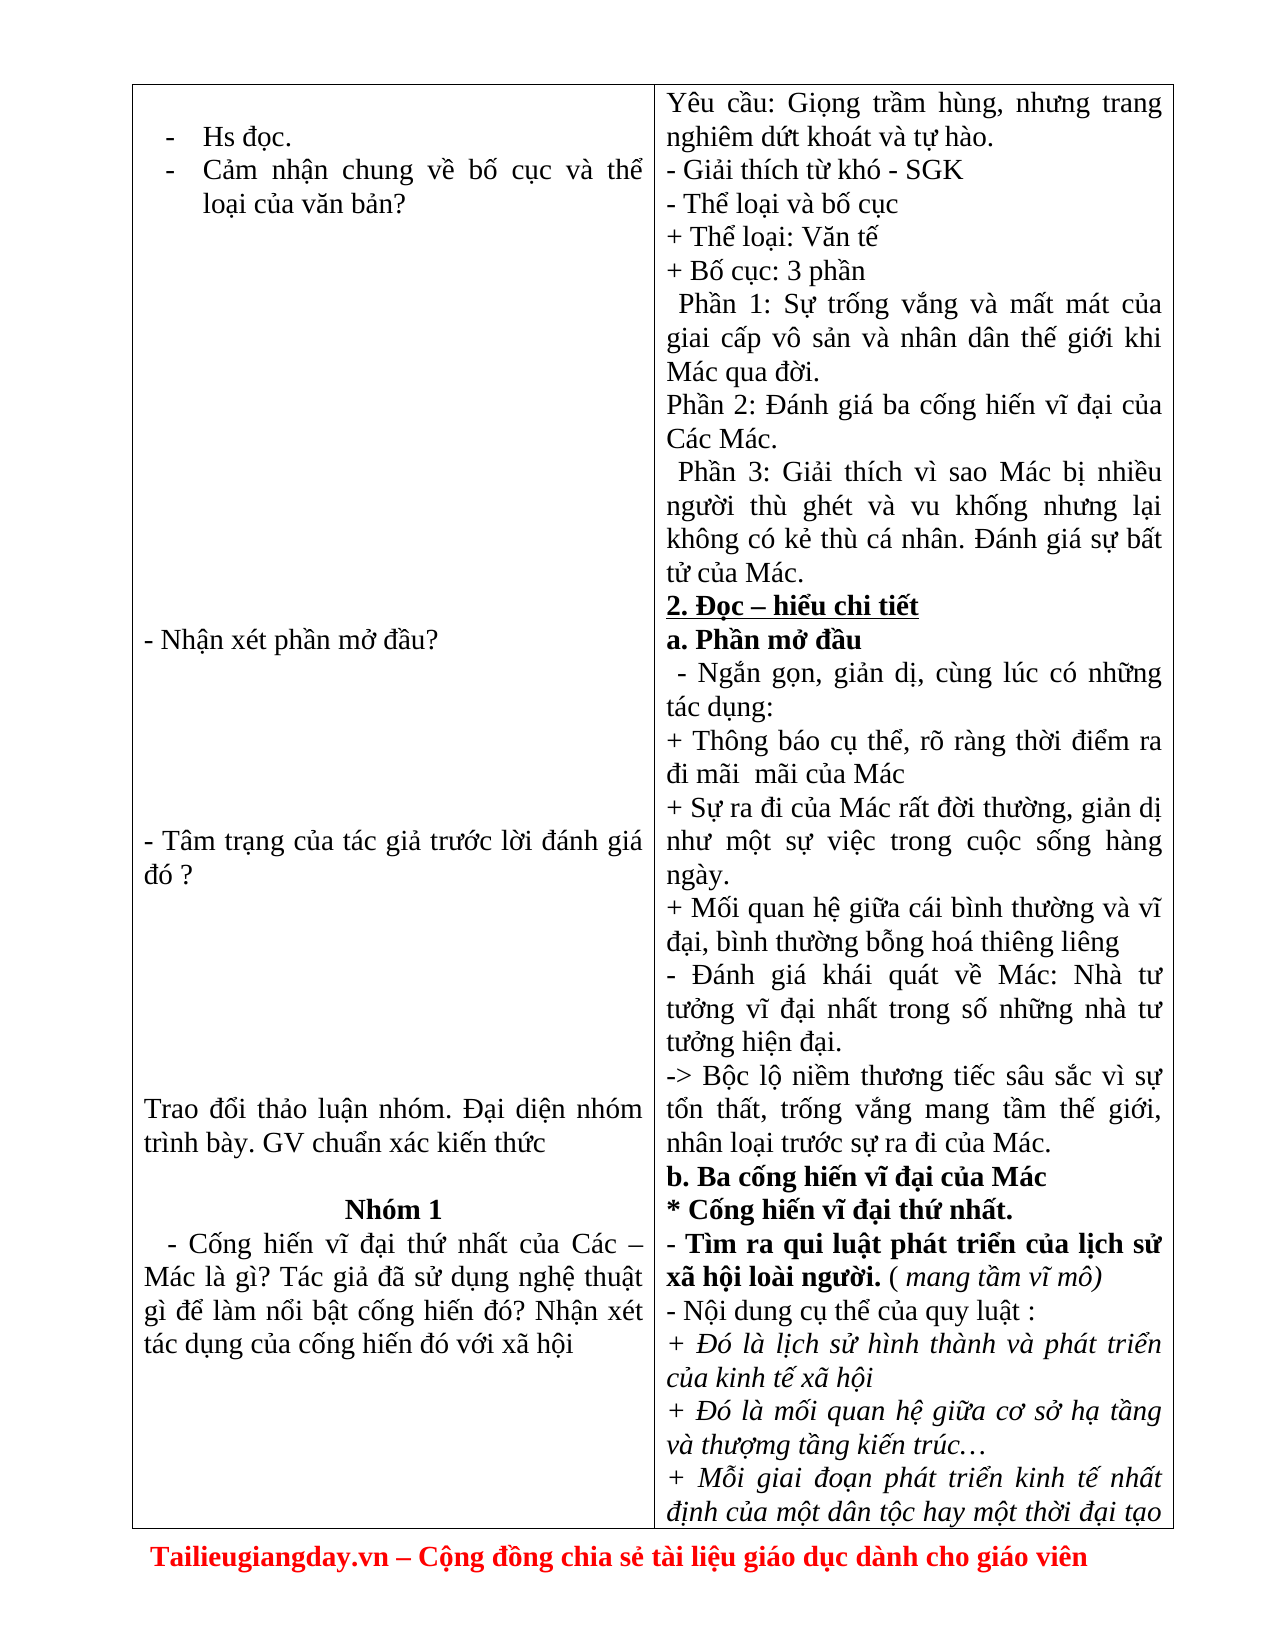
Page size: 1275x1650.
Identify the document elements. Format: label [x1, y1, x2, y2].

table_cell [655, 85, 1173, 1528]
table_cell [133, 85, 654, 1528]
